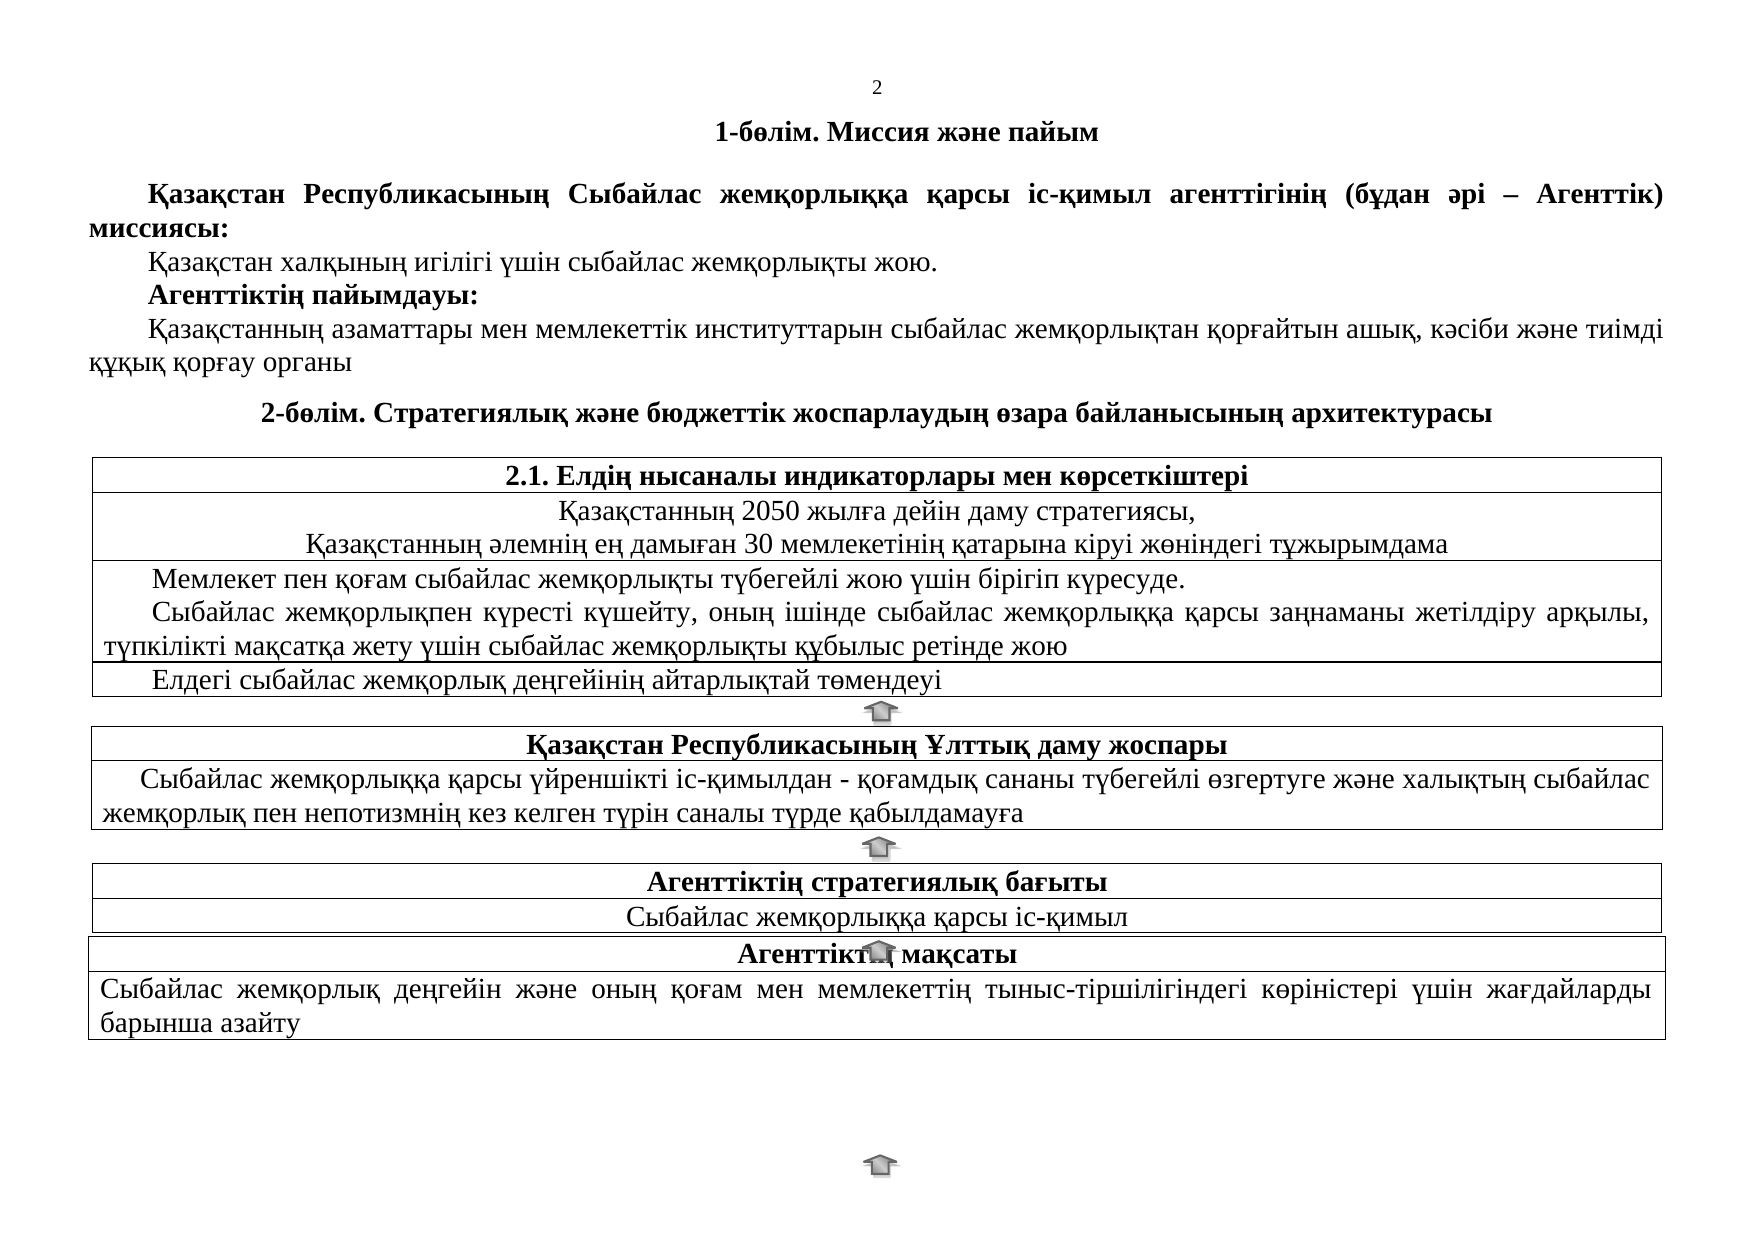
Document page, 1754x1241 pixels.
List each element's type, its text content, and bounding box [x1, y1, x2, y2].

text Агенттіктің пайымдауы: [89, 277, 1665, 311]
text Қазақстан халқының игілігі үшін сыбайлас жемқорлықты жою. [89, 244, 1665, 277]
table_header Агенттіктің мақсаты [89, 937, 1665, 971]
text Қазақстанның азаматтары мен мемлекеттік институттарын сыбайлас жемқорлықтан қорғайтын ашық, кәсіби және тиімді құқық қорғау органы [89, 311, 1665, 378]
table_cell Сыбайлас жемқорлыққа қарсы іс-қимыл [93, 899, 1661, 932]
table_cell Сыбайлас жемқорлық деңгейін және оның қоғам мен мемлекеттің тыныс-тіршілігіндегі көріністері үшін жағдайларды барынша азайту [89, 972, 1665, 1039]
table_header Агенттіктің стратегиялық бағыты [93, 864, 1661, 898]
table_header Қазақстан Республикасының Ұлттық даму жоспары [92, 727, 1662, 760]
text Қазақстан Республикасының Сыбайлас жемқорлыққа қарсы іс-қимыл агенттігінің (бұдан әрі – Агенттік) миссиясы: [89, 177, 1665, 244]
table_cell Мемлекет пен қоғам сыбайлас жемқорлықты түбегейлі жою үшін бірігіп күресуде. Сыбайлас жемқорлықпен күресті күшейту, оның ішінде сыбайлас жемқорлыққа қарсы заңнаманы жетілдіру арқылы, түпкілікті мақсатқа жету үшін сыбайлас жемқорлықты құбылыс ретінде жою [93, 561, 1661, 661]
table_cell Қазақстанның 2050 жылға дейін даму стратегиясы, Қазақстанның әлемнің ең дамыған 30 мемлекетінің қатарына кіруі жөніндегі тұжырымдама [93, 493, 1661, 560]
table_header 2.1. Елдің нысаналы индикаторлары мен көрсеткіштері [93, 458, 1661, 492]
table_cell Елдегі сыбайлас жемқорлық деңгейінің айтарлықтай төмендеуі [93, 663, 1661, 696]
text 1-бөлім. Миссия және пайым [89, 114, 1665, 148]
table_cell Сыбайлас жемқорлыққа қарсы үйреншікті іс-қимылдан - қоғамдық сананы түбегейлі өзгертуге және халықтың сыбайлас жемқорлық пен непотизмнің кез келген түрін саналы түрде қабылдамауға [92, 761, 1662, 828]
text 2-бөлім. Стратегиялық және бюджеттік жоспарлаудың өзара байланысының архитектурасы [89, 395, 1665, 428]
